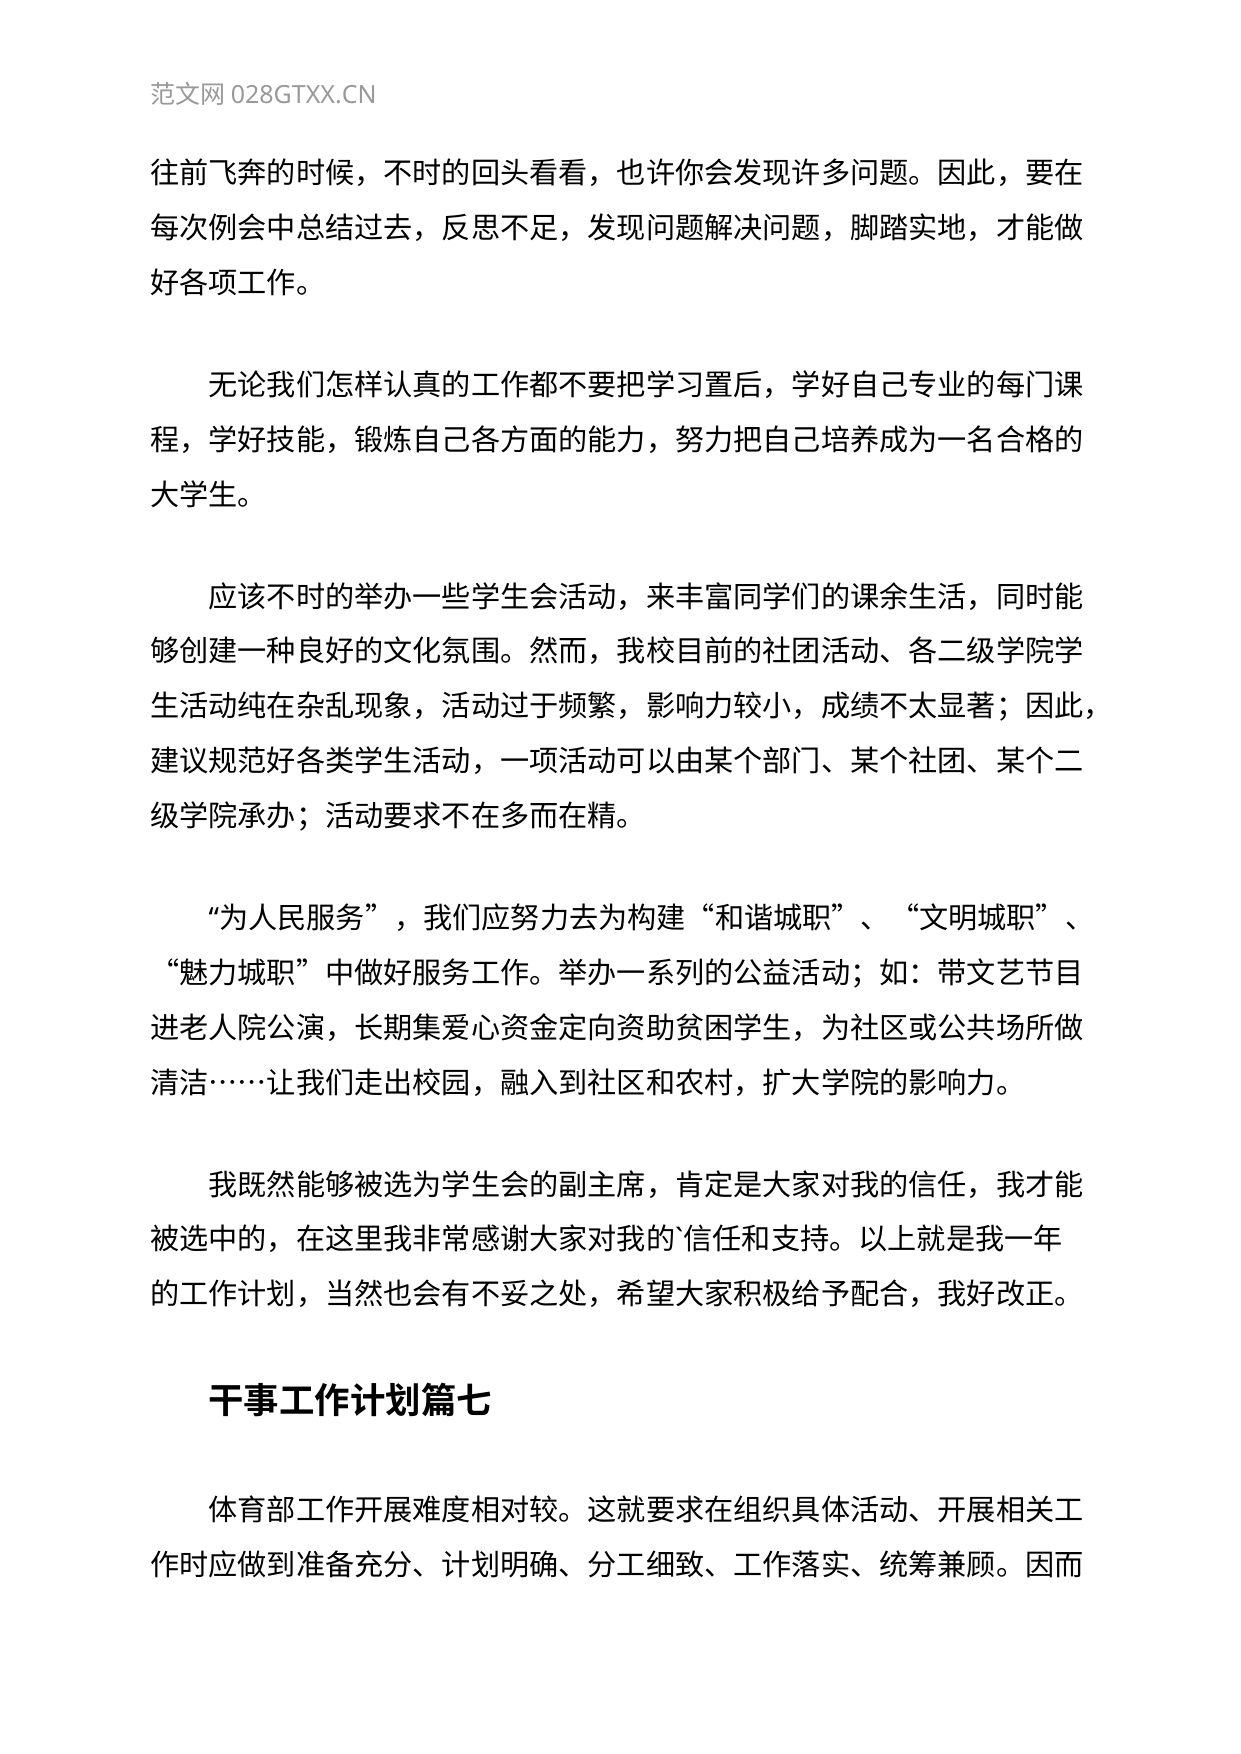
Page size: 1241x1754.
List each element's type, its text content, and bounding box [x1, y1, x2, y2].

text 无论我们怎样认真的工作都不要把学习置后，学好自己专业的每门课程，学好技能，锻炼自己各方面的能力，努力把自己培养成为一名合格的大学生。 [150, 362, 1090, 514]
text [150, 1486, 1090, 1583]
text 我既然能够被选为学生会的副主席，肯定是大家对我的信任，我才能被选中的，在这里我非常感谢大家对我的`信任和支持。以上就是我一年的工作计划，当然也会有不妥之处，希望大家积极给予配合，我好改正。 [150, 1161, 1090, 1313]
text 干事工作计划篇七 [150, 1373, 1090, 1424]
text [150, 150, 1090, 302]
text “为人民服务”，我们应努力去为构建“和谐城职”、“文明城职”、“魅力城职”中做好服务工作。举办一系列的公益活动；如：带文艺节目进老人院公演，长期集爱心资金定向资助贫困学生，为社区或公共场所做清洁……让我们走出校园，融入到社区和农村，扩大学院的影响力。 [150, 894, 1090, 1102]
text 应该不时的举办一些学生会活动，来丰富同学们的课余生活，同时能够创建一种良好的文化氛围。然而，我校目前的社团活动、各二级学院学生活动纯在杂乱现象，活动过于频繁，影响力较小，成绩不太显著；因此，建议规范好各类学生活动，一项活动可以由某个部门、某个社团、某个二级学院承办；活动要求不在多而在精。 [150, 573, 1090, 835]
